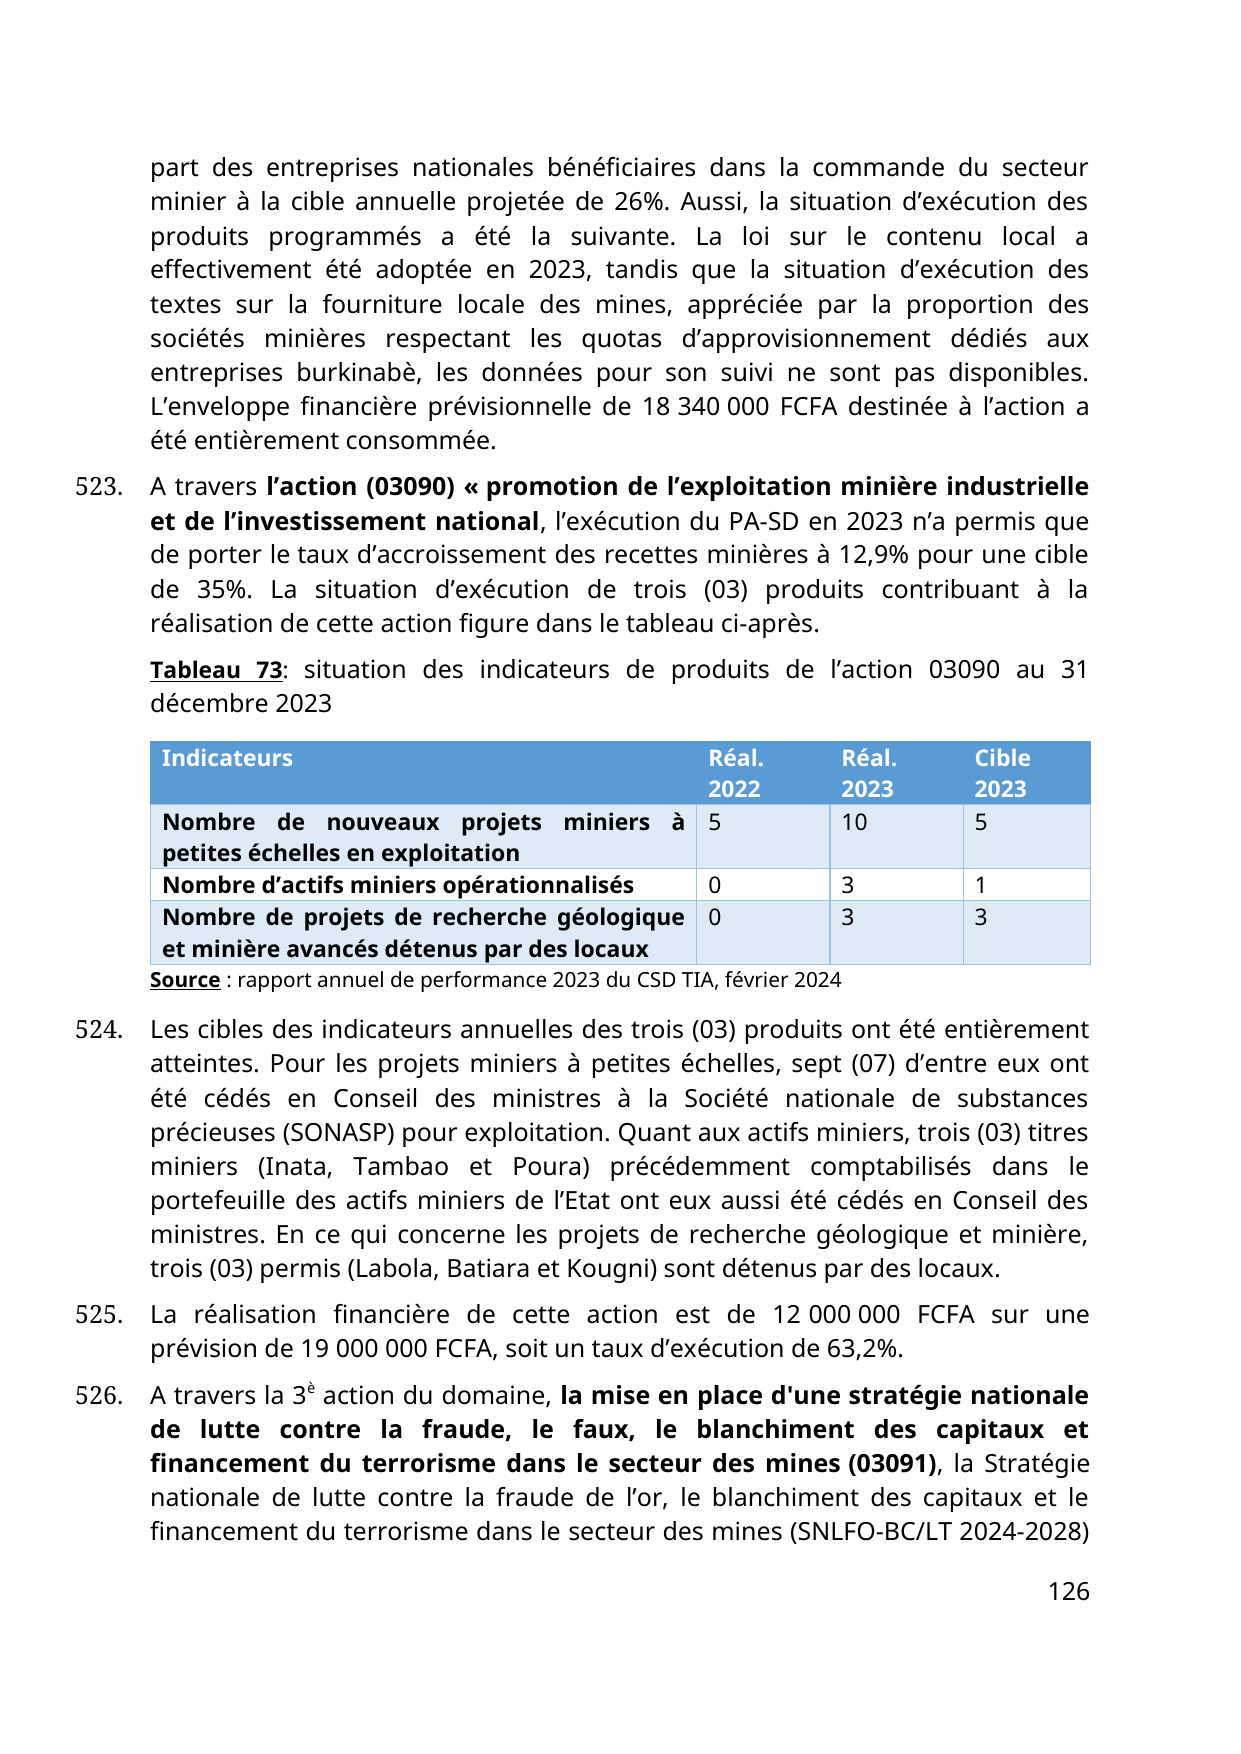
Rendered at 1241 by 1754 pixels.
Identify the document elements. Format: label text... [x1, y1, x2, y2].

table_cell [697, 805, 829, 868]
list A travers l’action (03090) « promotion de l’exploitation minière industrielle et de l’investissement national, l’exécution du PA-SD en 2023 n’a permis que de porter le taux d’accroissement des recettes minières à 12,9% pour une cible de 35%. La situation d’exécution de trois (03) produits contribuant à la réalisation de cette action figure dans le tableau ci-après. [75, 469, 1090, 639]
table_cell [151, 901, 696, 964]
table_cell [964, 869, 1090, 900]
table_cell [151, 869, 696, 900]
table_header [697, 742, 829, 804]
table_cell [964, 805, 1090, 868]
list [75, 1378, 1090, 1548]
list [75, 150, 1090, 457]
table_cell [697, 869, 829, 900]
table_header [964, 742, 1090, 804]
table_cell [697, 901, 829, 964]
list Les cibles des indicateurs annuelles des trois (03) produits ont été entièrement atteintes. Pour les projets miniers à petites échelles, sept (07) d’entre eux ont été cédés en Conseil des ministres à la Société nationale de substances précieuses (SONASP) pour exploitation. Quant aux actifs miniers, trois (03) titres miniers (Inata, Tambao et Poura) précédemment comptabilisés dans le portefeuille des actifs miniers de l’Etat ont eux aussi été cédés en Conseil des ministres. En ce qui concerne les projets de recherche géologique et minière, trois (03) permis (Labola, Batiara et Kougni) sont détenus par des locaux. [75, 1012, 1090, 1284]
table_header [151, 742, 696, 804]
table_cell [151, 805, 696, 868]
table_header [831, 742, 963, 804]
list La réalisation financière de cette action est de 12 000 000 FCFA sur une prévision de 19 000 000 FCFA, soit un taux d’exécution de 63,2%. [75, 1297, 1090, 1365]
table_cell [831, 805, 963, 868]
text Source : rapport annuel de performance 2023 du CSD TIA, février 2024 [150, 965, 1090, 993]
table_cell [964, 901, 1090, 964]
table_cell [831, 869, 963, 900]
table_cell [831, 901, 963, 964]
text Tableau 73: situation des indicateurs de produits de l’action 03090 au 31 décembre 2023 [150, 652, 1090, 720]
